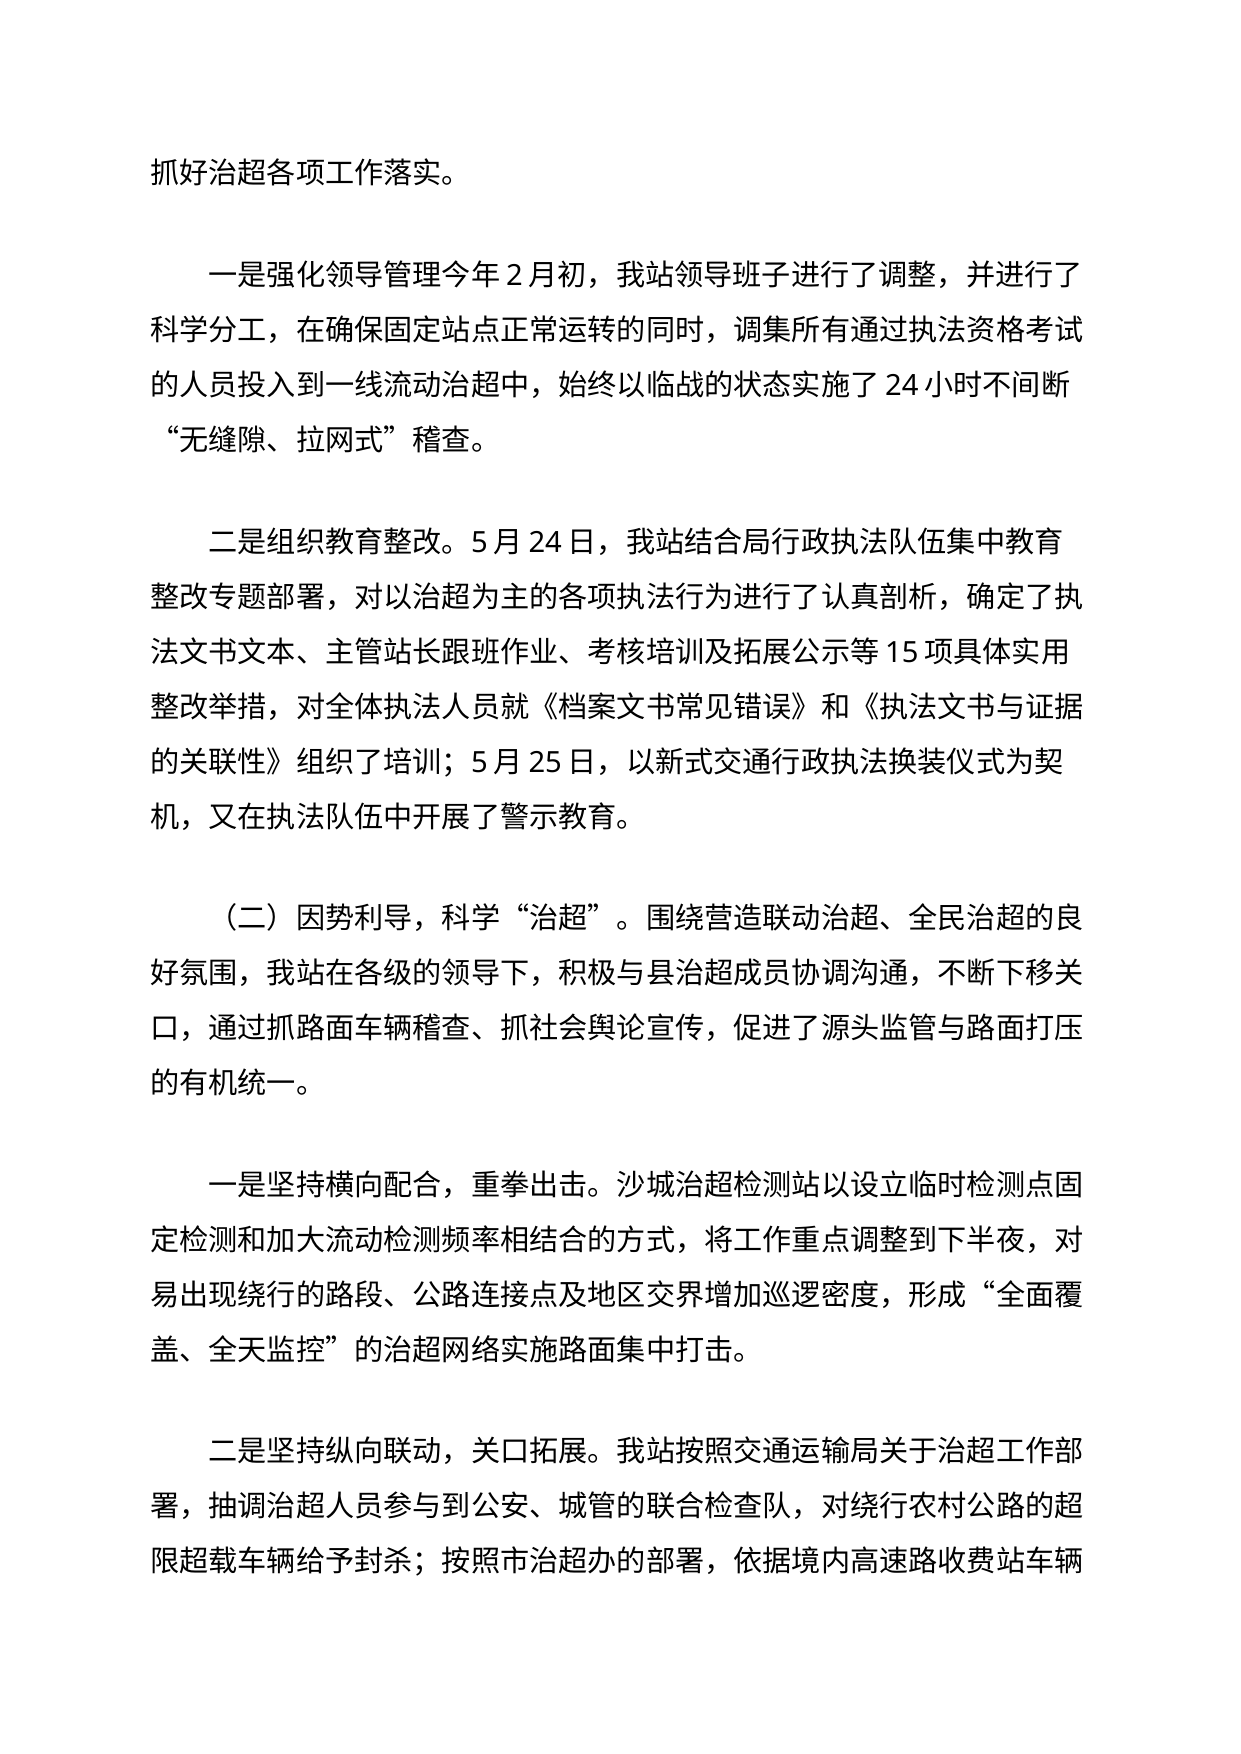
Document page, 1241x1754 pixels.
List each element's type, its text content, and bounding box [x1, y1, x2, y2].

text 二是组织教育整改。5月24日，我站结合局行政执法队伍集中教育整改专题部署，对以治超为主的各项执法行为进行了认真剖析，确定了执法文书文本、主管站长跟班作业、考核培训及拓展公示等15项具体实用整改举措，对全体执法人员就《档案文书常见错误》和《执法文书与证据的关联性》组织了培训；5月25日，以新式交通行政执法换装仪式为契机，又在执法队伍中开展了警示教育。 [150, 518, 1090, 836]
text 一是坚持横向配合，重拳出击。沙城治超检测站以设立临时检测点固定检测和加大流动检测频率相结合的方式，将工作重点调整到下半夜，对易出现绕行的路段、公路连接点及地区交界增加巡逻密度，形成“全面覆盖、全天监控”的治超网络实施路面集中打击。 [150, 1161, 1090, 1368]
text 一是强化领导管理今年2月初，我站领导班子进行了调整，并进行了科学分工，在确保固定站点正常运转的同时，调集所有通过执法资格考试的人员投入到一线流动治超中，始终以临战的状态实施了24小时不间断“无缝隙、拉网式”稽查。 [150, 252, 1090, 459]
text （二）因势利导，科学“治超”。围绕营造联动治超、全民治超的良好氛围，我站在各级的领导下，积极与县治超成员协调沟通，不断下移关口，通过抓路面车辆稽查、抓社会舆论宣传，促进了源头监管与路面打压的有机统一。 [150, 895, 1090, 1102]
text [150, 150, 1090, 192]
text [150, 1428, 1090, 1580]
